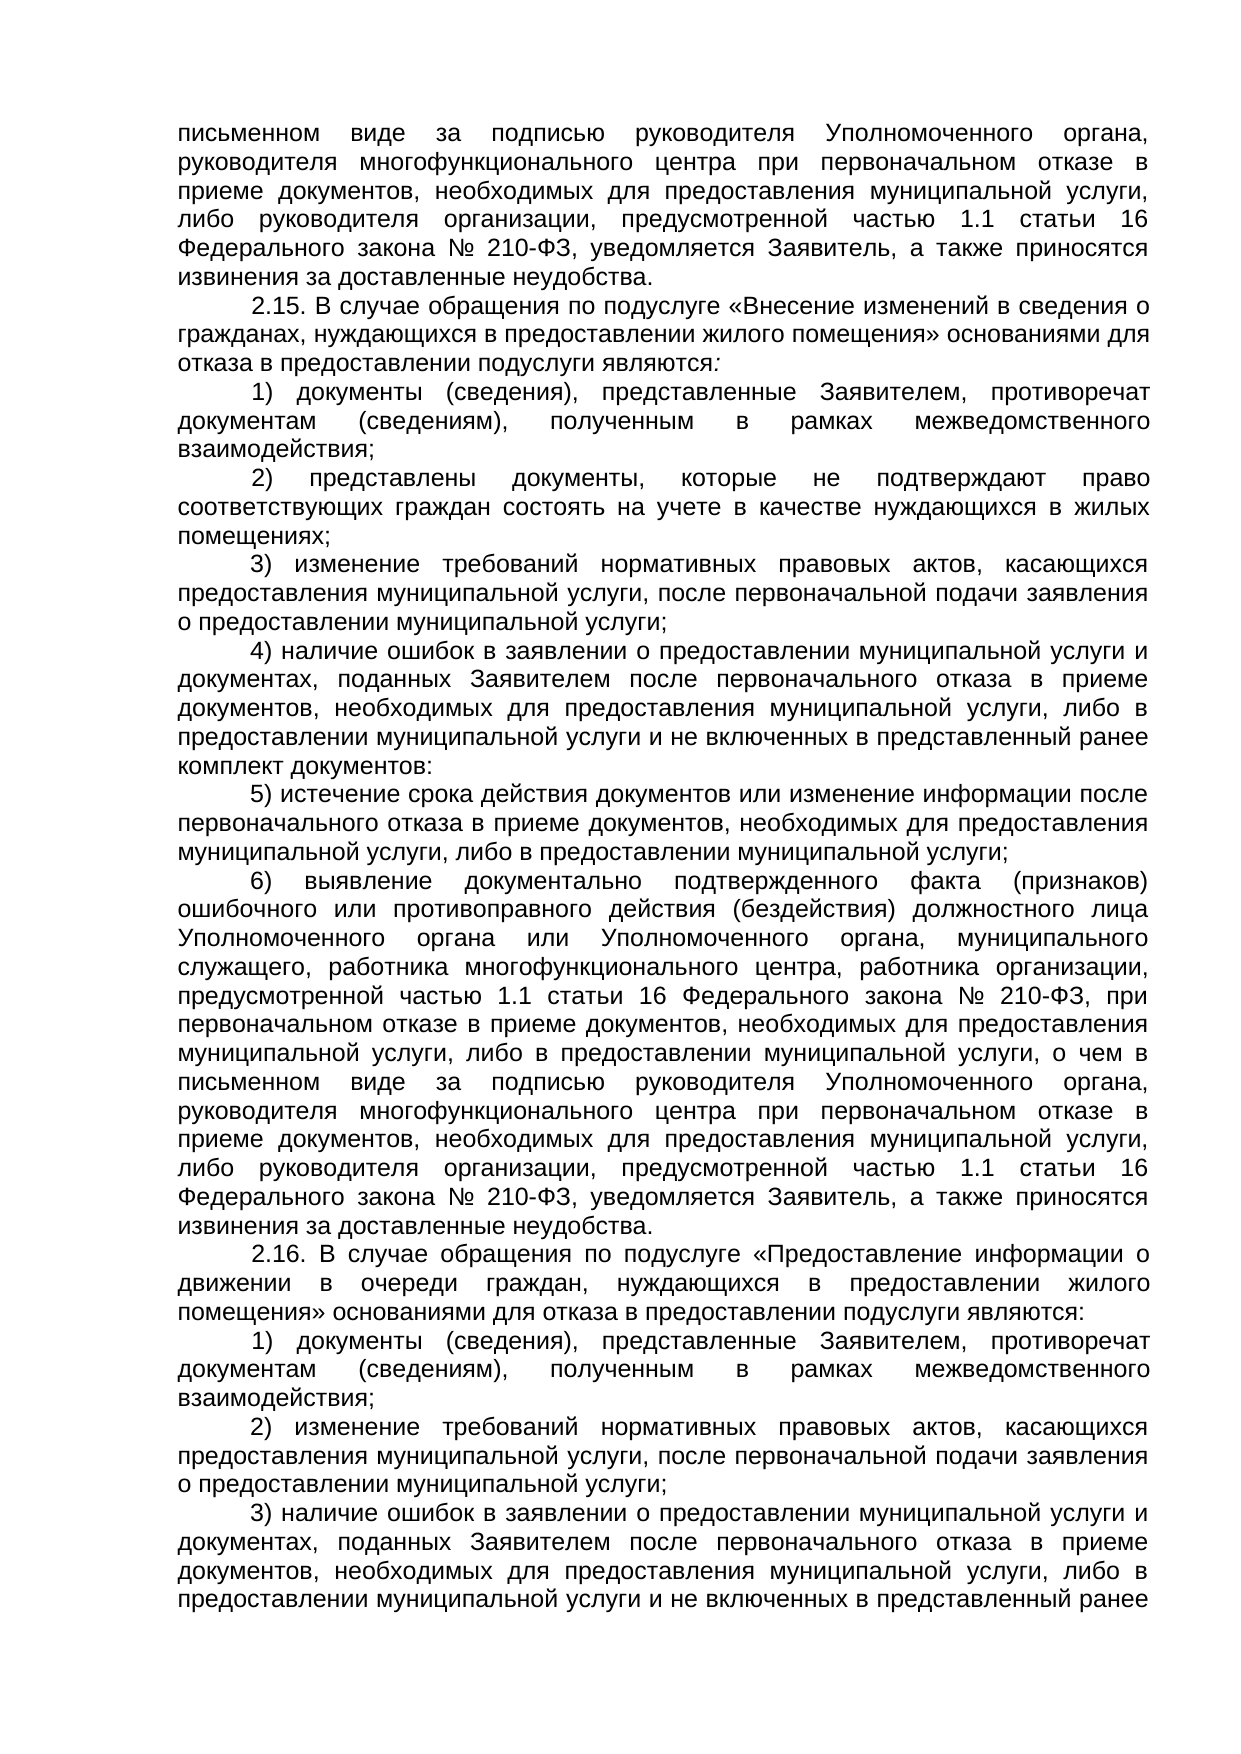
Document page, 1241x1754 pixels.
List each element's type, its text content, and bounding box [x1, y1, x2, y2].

text 4) наличие ошибок в заявлении о предоставлении муниципальной услуги и документах, поданных Заявителем после первоначального отказа в приеме документов, необходимых для предоставления муниципальной услуги, либо в предоставлении муниципальной услуги и не включенных в представленный ранее комплект документов: [177, 636, 1149, 779]
text 1) документы (сведения), представленные Заявителем, противоречат документам (сведениям), полученным в рамках межведомственного взаимодействия; [177, 1326, 1152, 1412]
text 5) истечение срока действия документов или изменение информации после первоначального отказа в приеме документов, необходимых для предоставления муниципальной услуги, либо в предоставлении муниципальной услуги; [177, 779, 1149, 866]
text 2.15. В случае обращения по подуслуге «Внесение изменений в сведения о гражданах, нуждающихся в предоставлении жилого помещения» основаниями для отказа в предоставлении подуслуги являются: [177, 291, 1152, 377]
text 3) изменение требований нормативных правовых актов, касающихся предоставления муниципальной услуги, после первоначальной подачи заявления о предоставлении муниципальной услуги; [177, 549, 1149, 636]
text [177, 118, 1149, 291]
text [177, 1498, 1149, 1613]
text 2.16. В случае обращения по подуслуге «Предоставление информации о движении в очереди граждан, нуждающихся в предоставлении жилого помещения» основаниями для отказа в предоставлении подуслуги являются: [177, 1239, 1152, 1326]
text 1) документы (сведения), представленные Заявителем, противоречат документам (сведениям), полученным в рамках межведомственного взаимодействия; [177, 377, 1152, 463]
text 2) представлены документы, которые не подтверждают право соответствующих граждан состоять на учете в качестве нуждающихся в жилых помещениях; [177, 463, 1152, 549]
text 6) выявление документально подтвержденного факта (признаков) ошибочного или противоправного действия (бездействия) должностного лица Уполномоченного органа или Уполномоченного органа, муниципального служащего, работника многофункционального центра, работника организации, предусмотренной частью 1.1 статьи 16 Федерального закона № 210-ФЗ, при первоначальном отказе в приеме документов, необходимых для предоставления муниципальной услуги, либо в предоставлении муниципальной услуги, о чем в письменном виде за подписью руководителя Уполномоченного органа, руководителя многофункционального центра при первоначальном отказе в приеме документов, необходимых для предоставления муниципальной услуги, либо руководителя организации, предусмотренной частью 1.1 статьи 16 Федерального закона № 210-ФЗ, уведомляется Заявитель, а также приносятся извинения за доставленные неудобства. [177, 866, 1149, 1239]
text 2) изменение требований нормативных правовых актов, касающихся предоставления муниципальной услуги, после первоначальной подачи заявления о предоставлении муниципальной услуги; [177, 1412, 1149, 1498]
